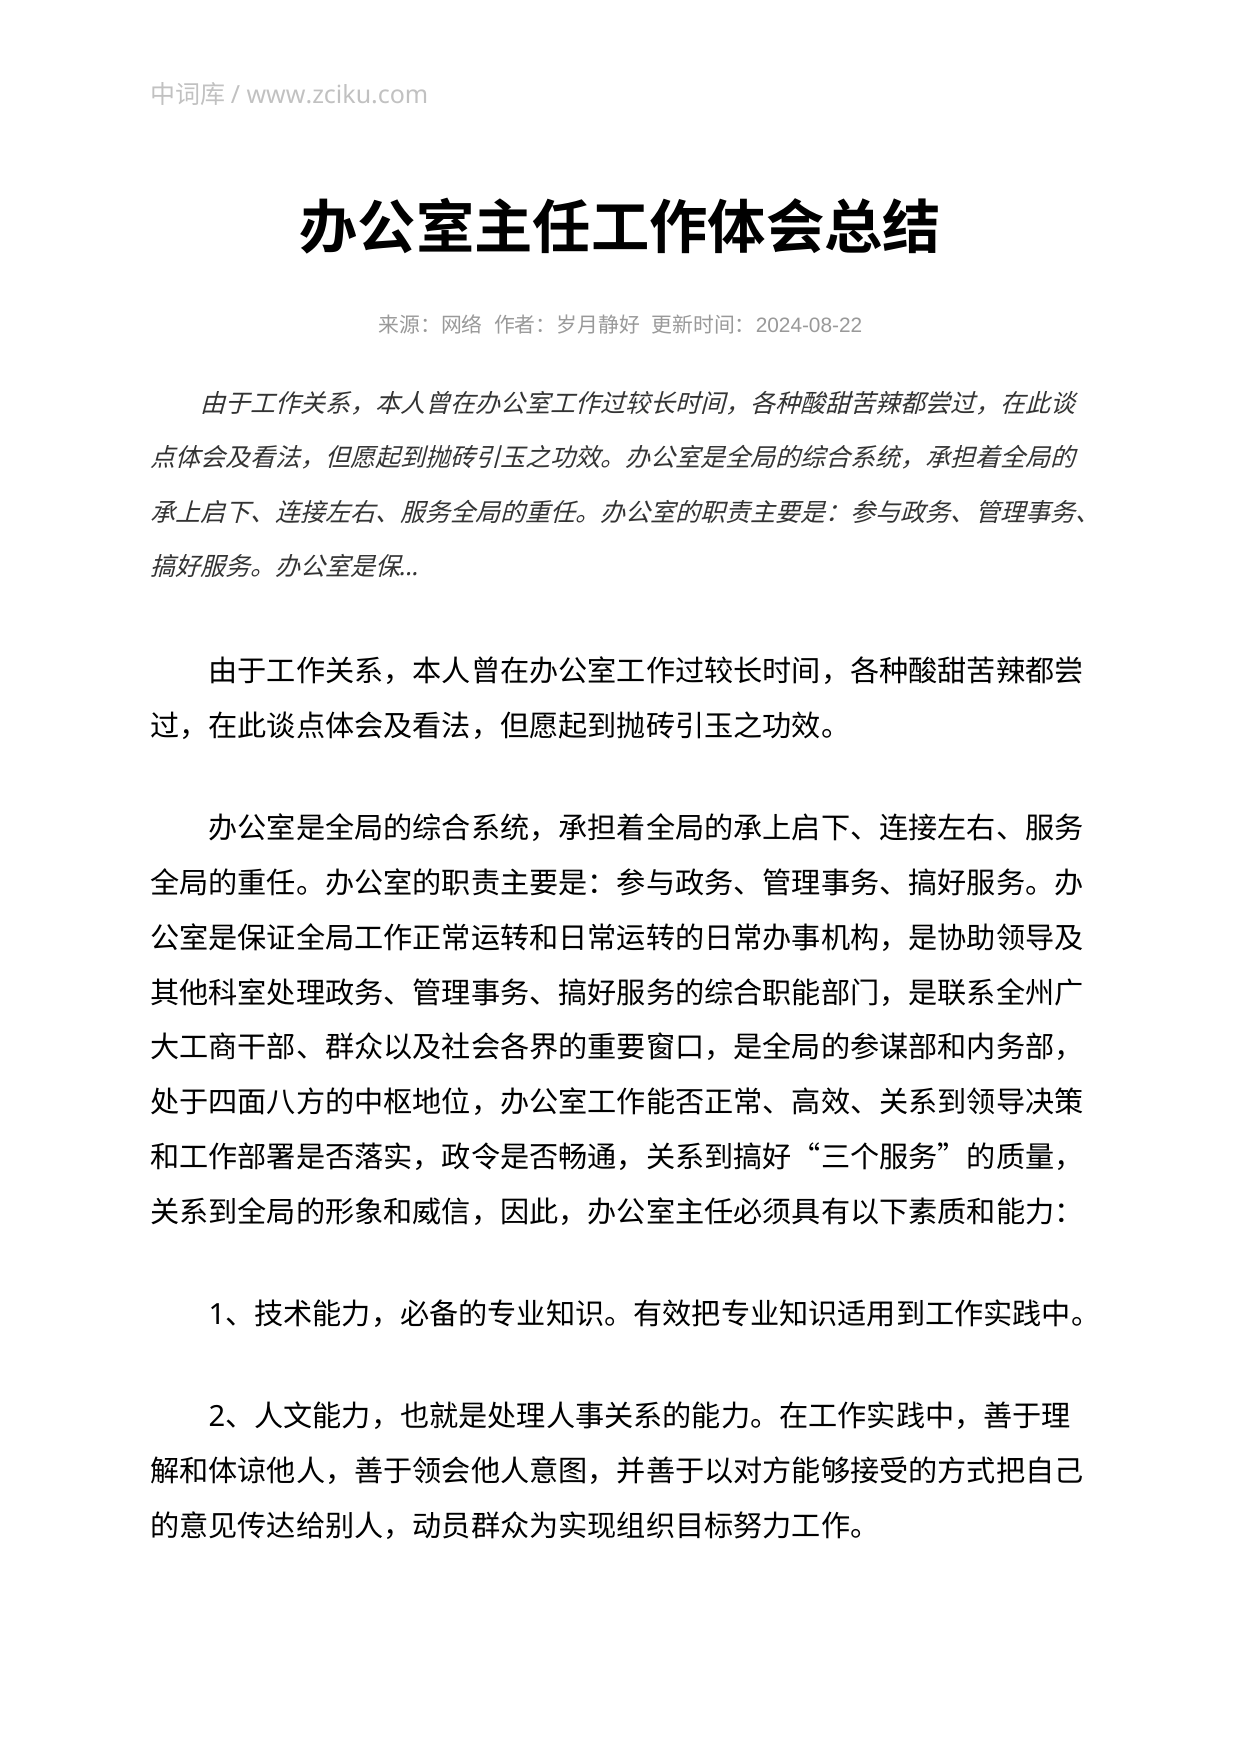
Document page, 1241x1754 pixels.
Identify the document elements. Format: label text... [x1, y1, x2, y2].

subtitle 办公室主任工作体会总结 [150, 181, 1090, 266]
text 办公室是全局的综合系统，承担着全局的承上启下、连接左右、服务全局的重任。办公室的职责主要是：参与政务、管理事务、搞好服务。办公室是保证全局工作正常运转和日常运转的日常办事机构，是协助领导及其他科室处理政务、管理事务、搞好服务的综合职能部门，是联系全州广大工商干部、群众以及社会各界的重要窗口，是全局的参谋部和内务部，处于四面八方的中枢地位，办公室工作能否正常、高效、关系到领导决策和工作部署是否落实，政令是否畅通，关系到搞好“三个服务”的质量，关系到全局的形象和威信，因此，办公室主任必须具有以下素质和能力： [150, 804, 1090, 1231]
text 2、人文能力，也就是处理人事关系的能力。在工作实践中，善于理解和体谅他人，善于领会他人意图，并善于以对方能够接受的方式把自己的意见传达给别人，动员群众为实现组织目标努力工作。 [150, 1392, 1090, 1545]
text 由于工作关系，本人曾在办公室工作过较长时间，各种酸甜苦辣都尝过，在此谈点体会及看法，但愿起到抛砖引玉之功效。办公室是全局的综合系统，承担着全局的承上启下、连接左右、服务全局的重任。办公室的职责主要是：参与政务、管理事务、搞好服务。办公室是保... [150, 383, 1090, 583]
text 由于工作关系，本人曾在办公室工作过较长时间，各种酸甜苦辣都尝过，在此谈点体会及看法，但愿起到抛砖引玉之功效。 [150, 648, 1090, 745]
text 1、技术能力，必备的专业知识。有效把专业知识适用到工作实践中。 [150, 1291, 1090, 1333]
text 来源：网络 作者：岁月静好 更新时间：2024-08-22 [150, 313, 1090, 337]
